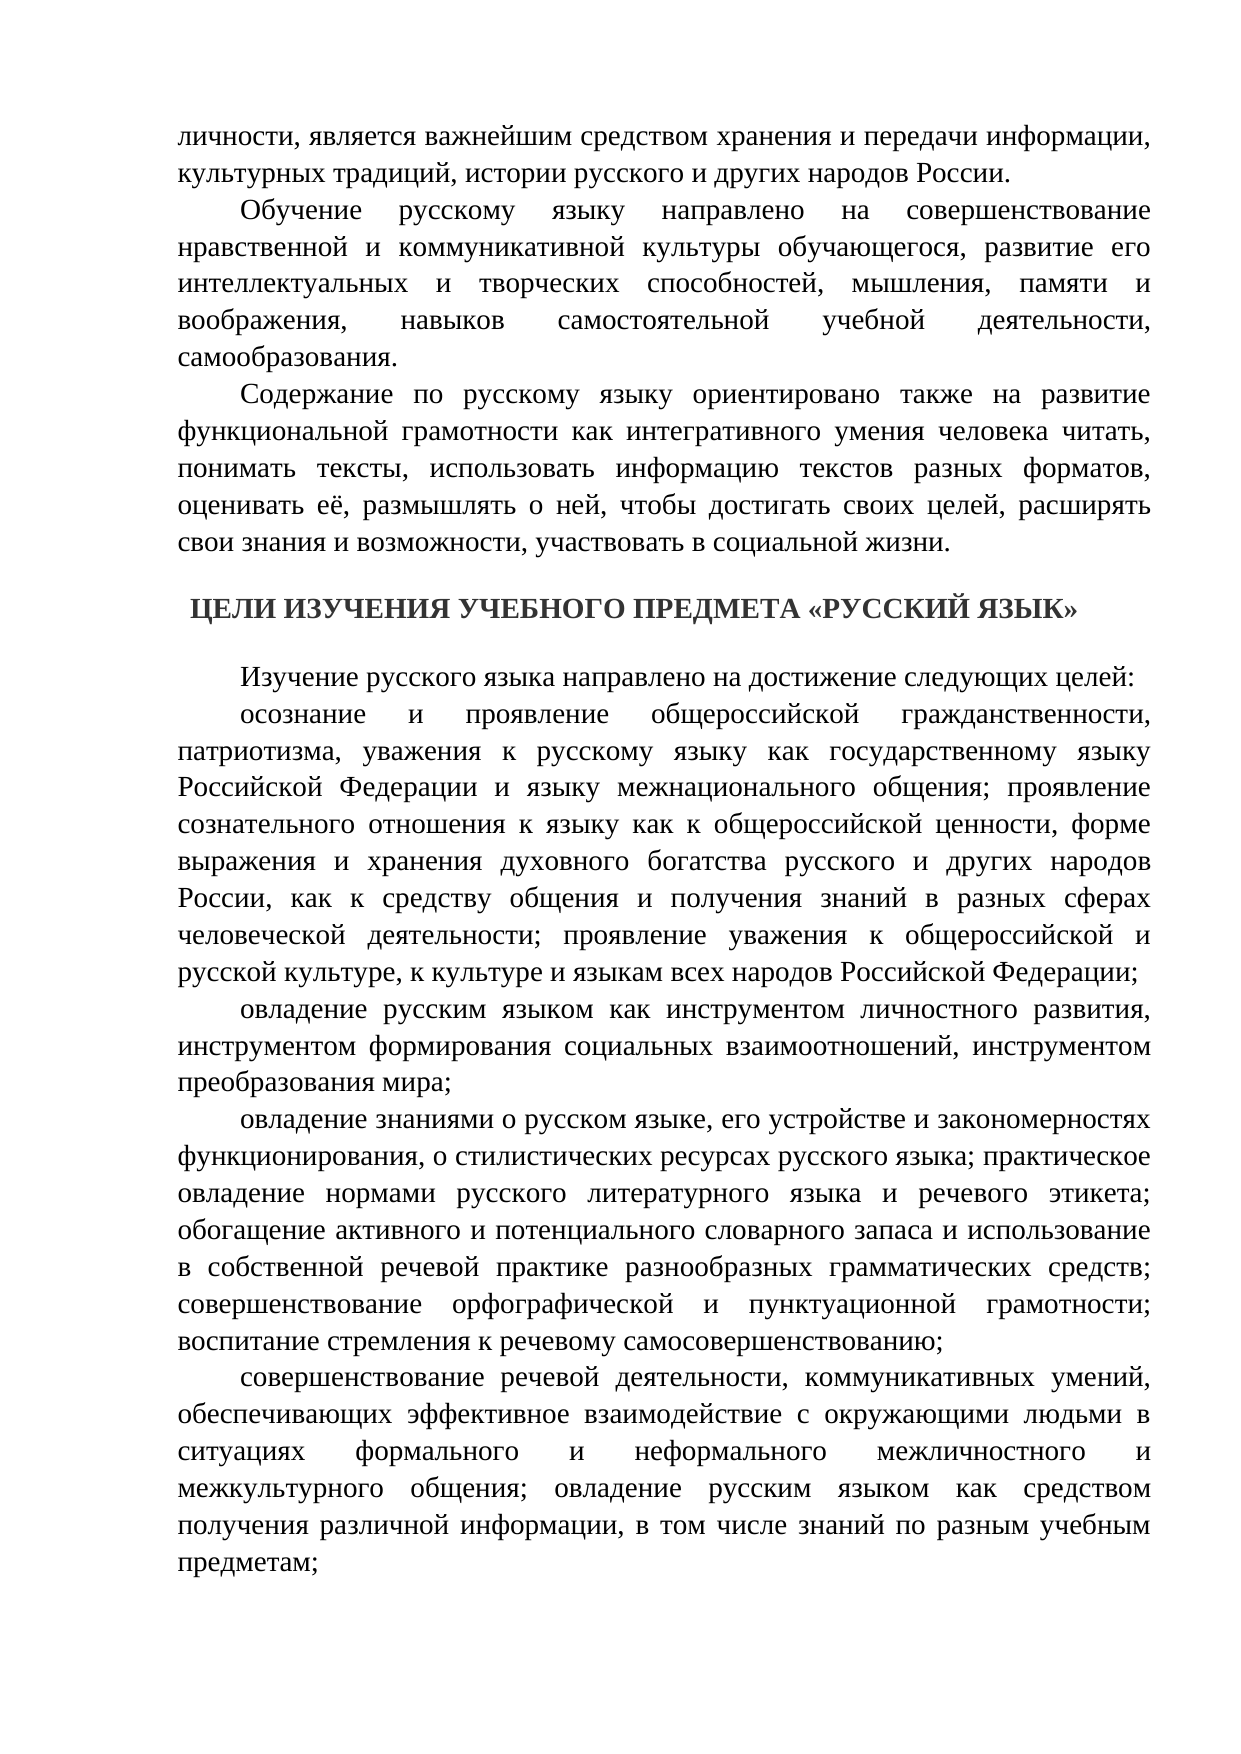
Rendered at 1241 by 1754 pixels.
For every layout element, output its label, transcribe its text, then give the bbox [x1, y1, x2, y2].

text Изучение русского языка направлено на достижение следующих целей: [177, 659, 1152, 692]
text совершенствование речевой деятельности, коммуникативных умений, обеспечивающих эффективное взаимодействие с окружающими людьми в ситуациях формального и неформального межличностного и межкультурного общения; овладение русским языком как средством получения различной информации, в том числе знаний по разным учебным предметам; [177, 1359, 1152, 1577]
text Обучение русскому языку направлено на совершенствование нравственной и коммуникативной культуры обучающегося, развитие его интеллектуальных и творческих способностей, мышления, памяти и воображения, навыков самостоятельной учебной деятельности, самообразования. [177, 192, 1152, 373]
text ЦЕЛИ ИЗУЧЕНИЯ УЧЕБНОГО ПРЕДМЕТА «РУССКИЙ ЯЗЫК» [190, 591, 1152, 625]
text овладение знаниями о русском языке, его устройстве и закономерностях функционирования, о стилистических ресурсах русского языка; практическое овладение нормами русского литературного языка и речевого этикета; обогащение активного и потенциального словарного запаса и использование в собственной речевой практике разнообразных грамматических средств; совершенствование орфографической и пунктуационной грамотности; воспитание стремления к речевому самосовершенствованию; [177, 1101, 1152, 1356]
text Содержание по русскому языку ориентировано также на развитие функциональной грамотности как интегративного умения человека читать, понимать тексты, использовать информацию текстов разных форматов, оценивать её, размышлять о ней, чтобы достигать своих целей, расширять свои знания и возможности, участвовать в социальной жизни. [177, 376, 1152, 557]
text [177, 118, 1152, 188]
text овладение русским языком как инструментом личностного развития, инструментом формирования социальных взаимоотношений, инструментом преобразования мира; [177, 991, 1152, 1098]
text осознание и проявление общероссийской гражданственности, патриотизма, уважения к русскому языку как государственному языку Российской Федерации и языку межнационального общения; проявление сознательного отношения к языку как к общероссийской ценности, форме выражения и хранения духовного богатства русского и других народов России, как к средству общения и получения знаний в разных сферах человеческой деятельности; проявление уважения к общероссийской и русской культуре, к культуре и языкам всех народов Российской Федерации; [177, 696, 1152, 987]
